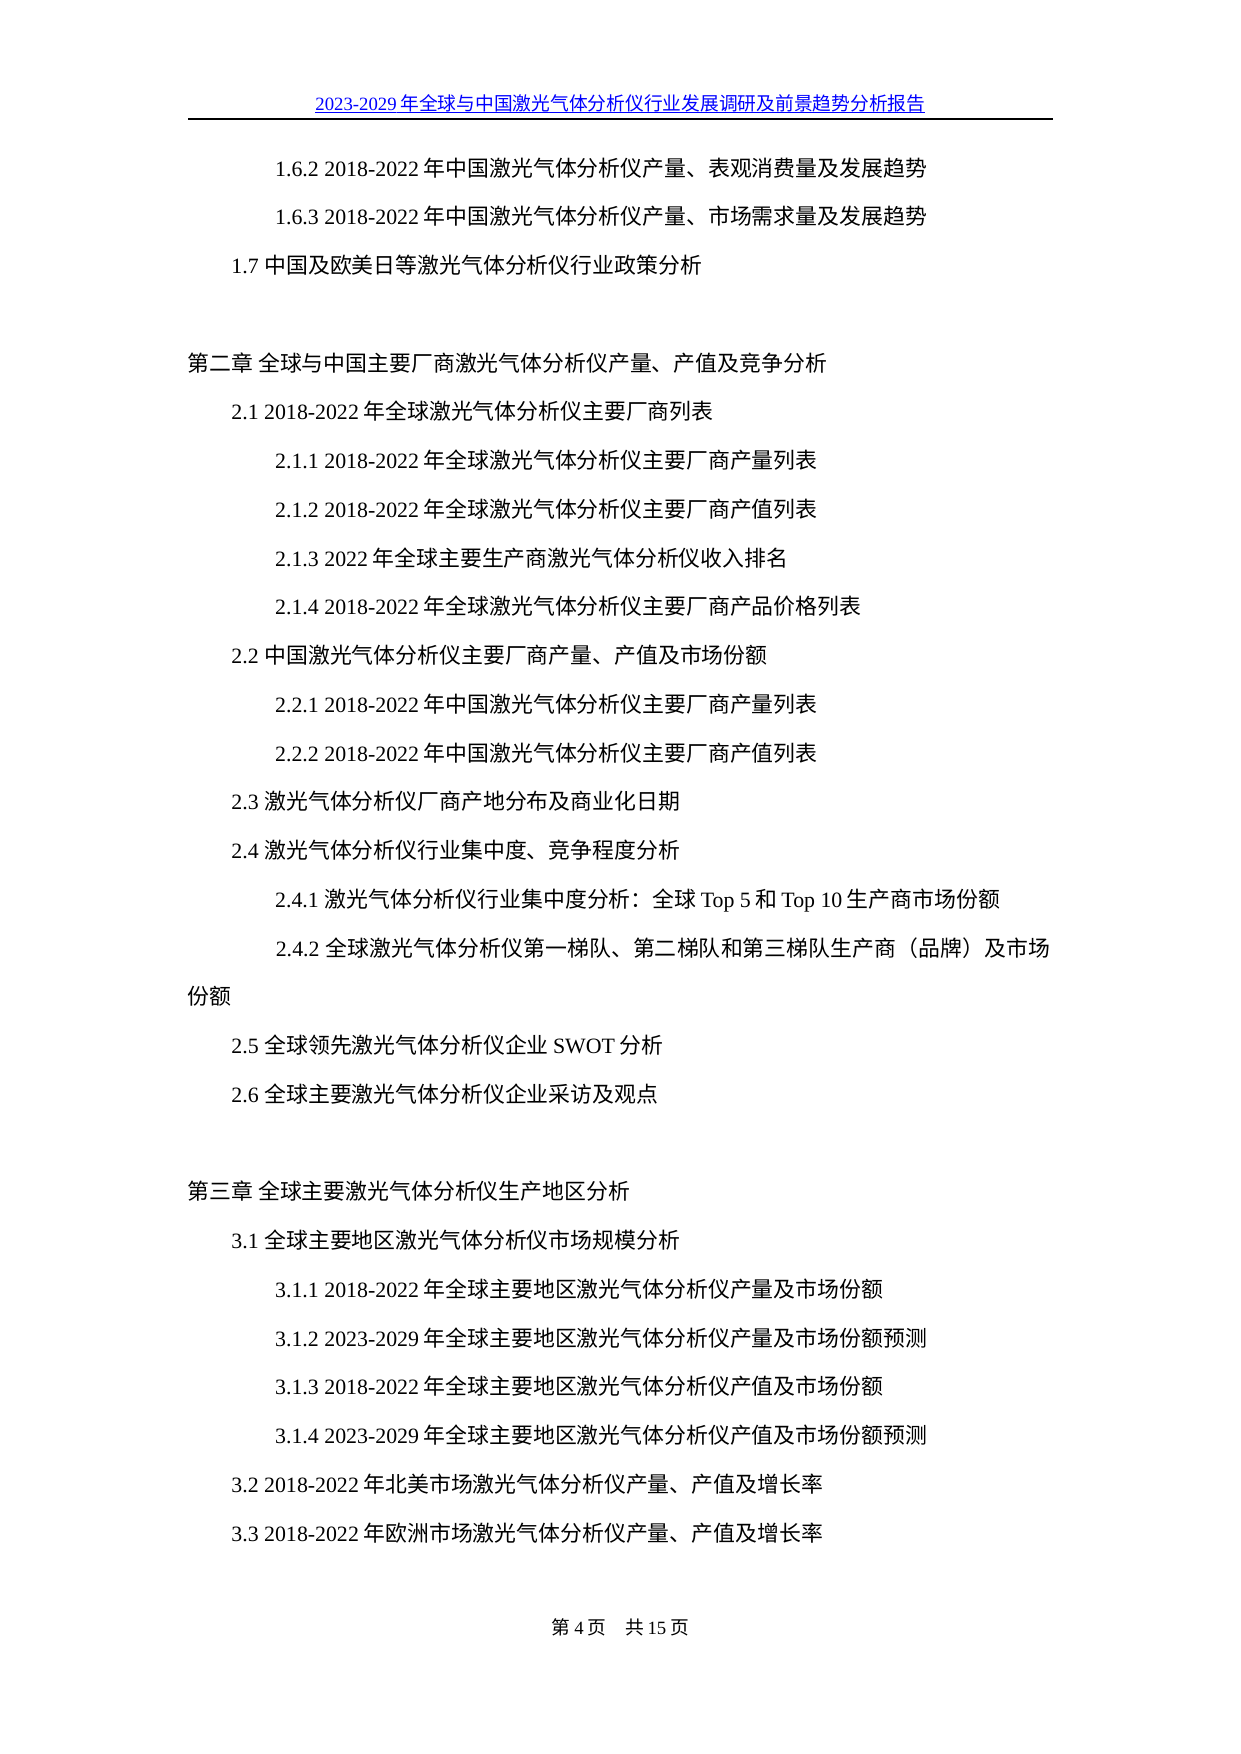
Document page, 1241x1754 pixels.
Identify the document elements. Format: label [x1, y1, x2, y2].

text [187, 150, 1053, 1548]
